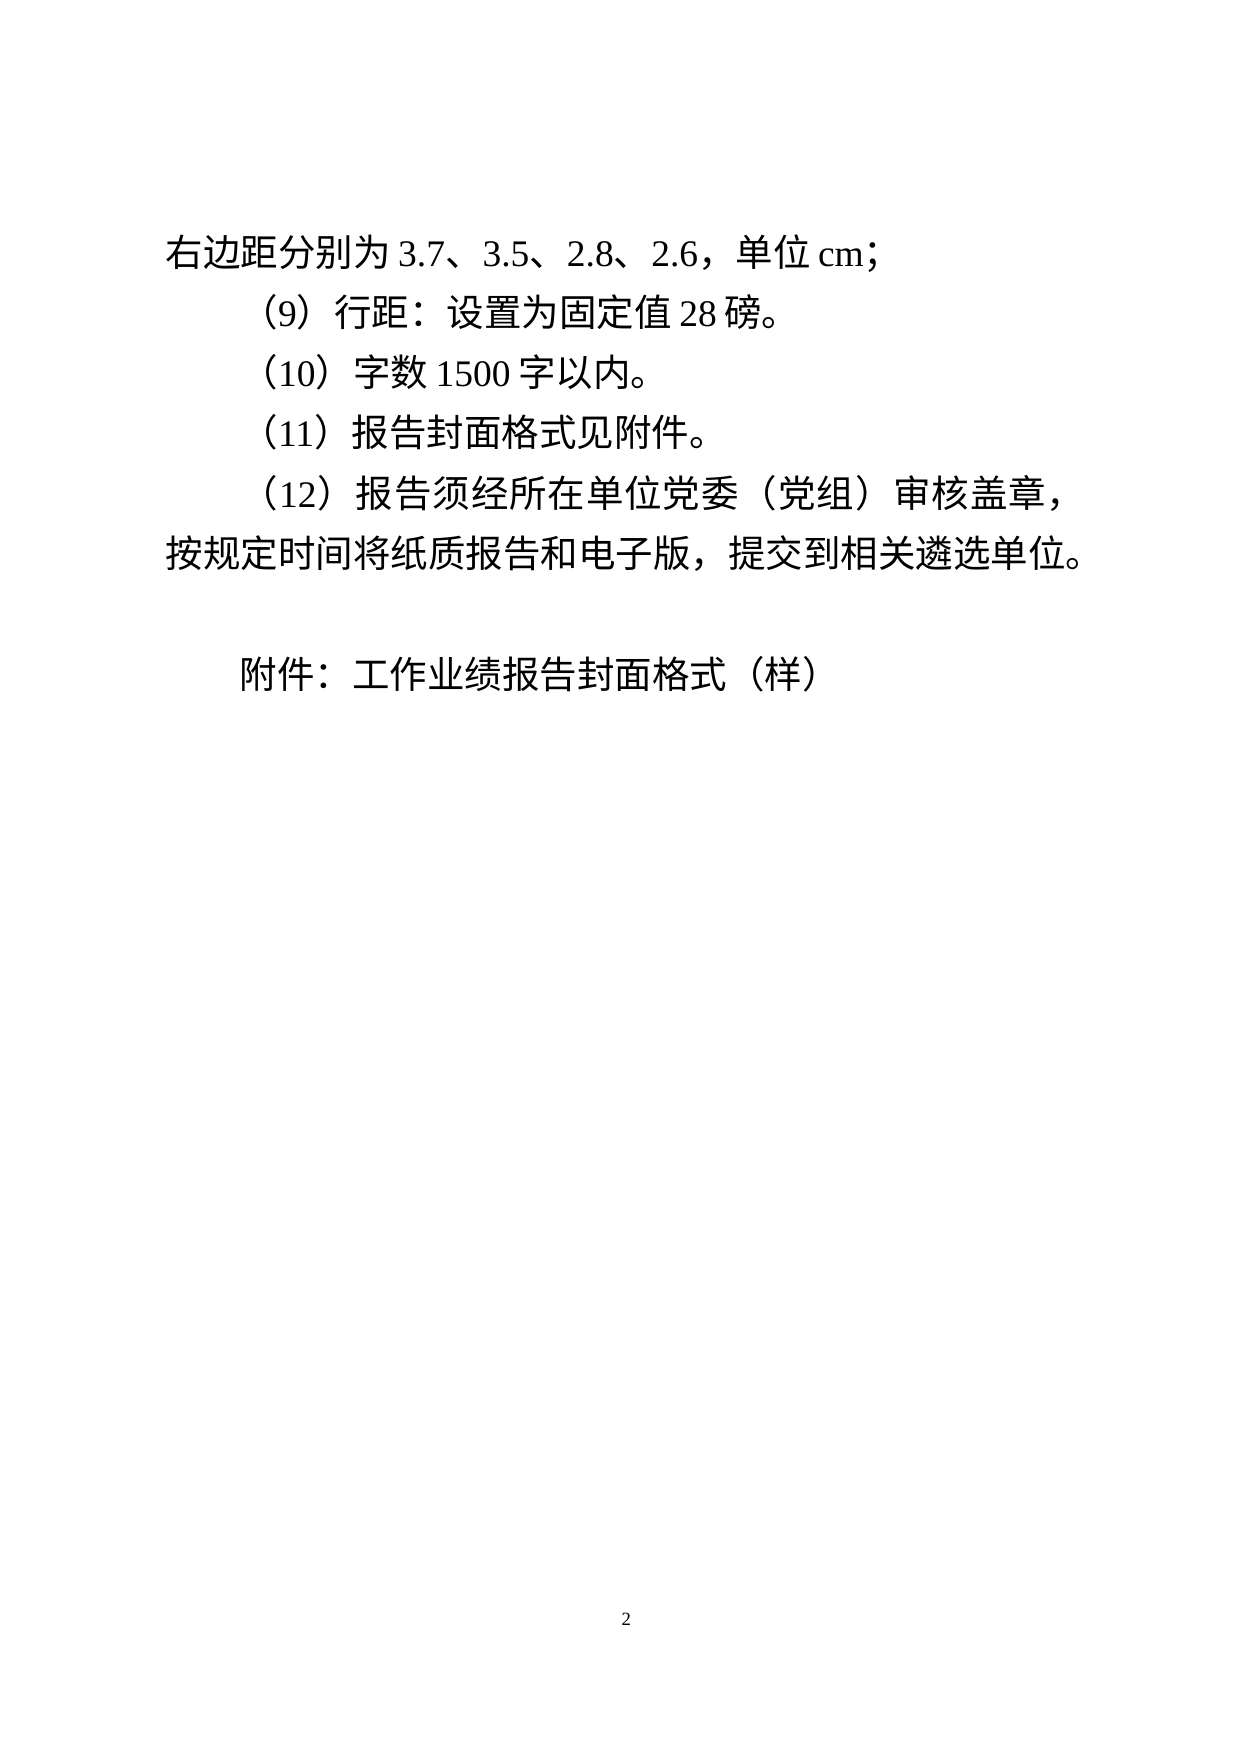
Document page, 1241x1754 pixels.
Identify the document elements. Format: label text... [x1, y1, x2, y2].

text （9）行距：设置为固定值28磅。 [165, 280, 1087, 340]
text （10）字数1500字以内。 [165, 340, 1087, 400]
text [165, 219, 1087, 280]
text 附件：工作业绩报告封面格式（样） [165, 642, 1087, 702]
text （11）报告封面格式见附件。 [165, 400, 1087, 461]
text （12）报告须经所在单位党委（党组）审核盖章，按规定时间将纸质报告和电子版，提交到相关遴选单位。 [165, 461, 1087, 581]
